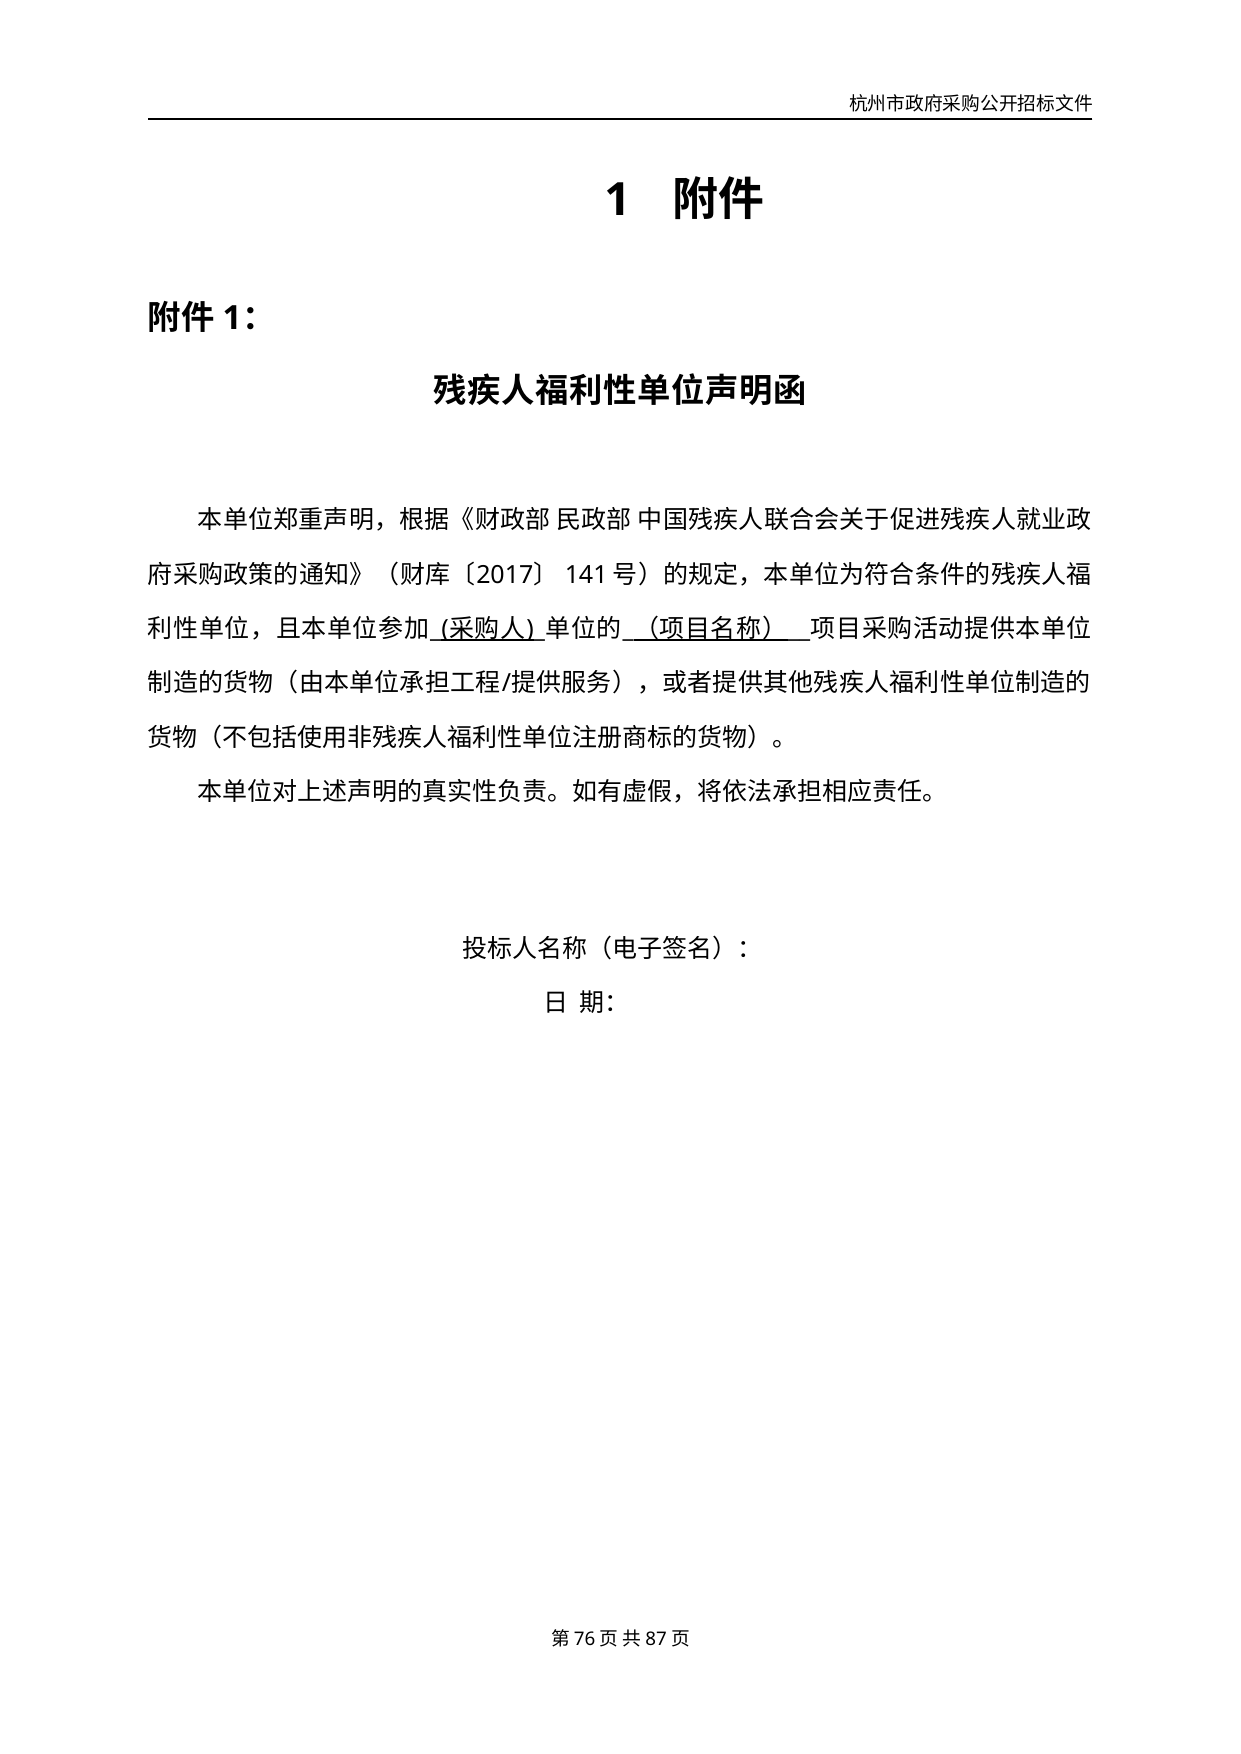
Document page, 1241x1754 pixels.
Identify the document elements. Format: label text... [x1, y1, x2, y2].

subtitle 附件 [282, 162, 1092, 229]
text 本单位郑重声明，根据《财政部 民政部 中国残疾人联合会关于促进残疾人就业政府采购政策的通知》（财库〔2017〕 141号）的规定，本单位为符合条件的残疾人福利性单位，且本单位参加_(采购人)_单位的_（项目名称）__项目采购活动提供本单位制造的货物（由本单位承担工程/提供服务），或者提供其他残疾人福利性单位制造的货物（不包括使用非残疾人福利性单位注册商标的货物）。 [148, 500, 1092, 753]
text 本单位对上述声明的真实性负责。如有虚假，将依法承担相应责任。 [148, 772, 1092, 808]
text 日 期： [148, 982, 930, 1019]
text 残疾人福利性单位声明函 [148, 364, 1092, 412]
text 附件1： [148, 291, 1092, 339]
text 投标人名称（电子签名）： [148, 928, 930, 964]
